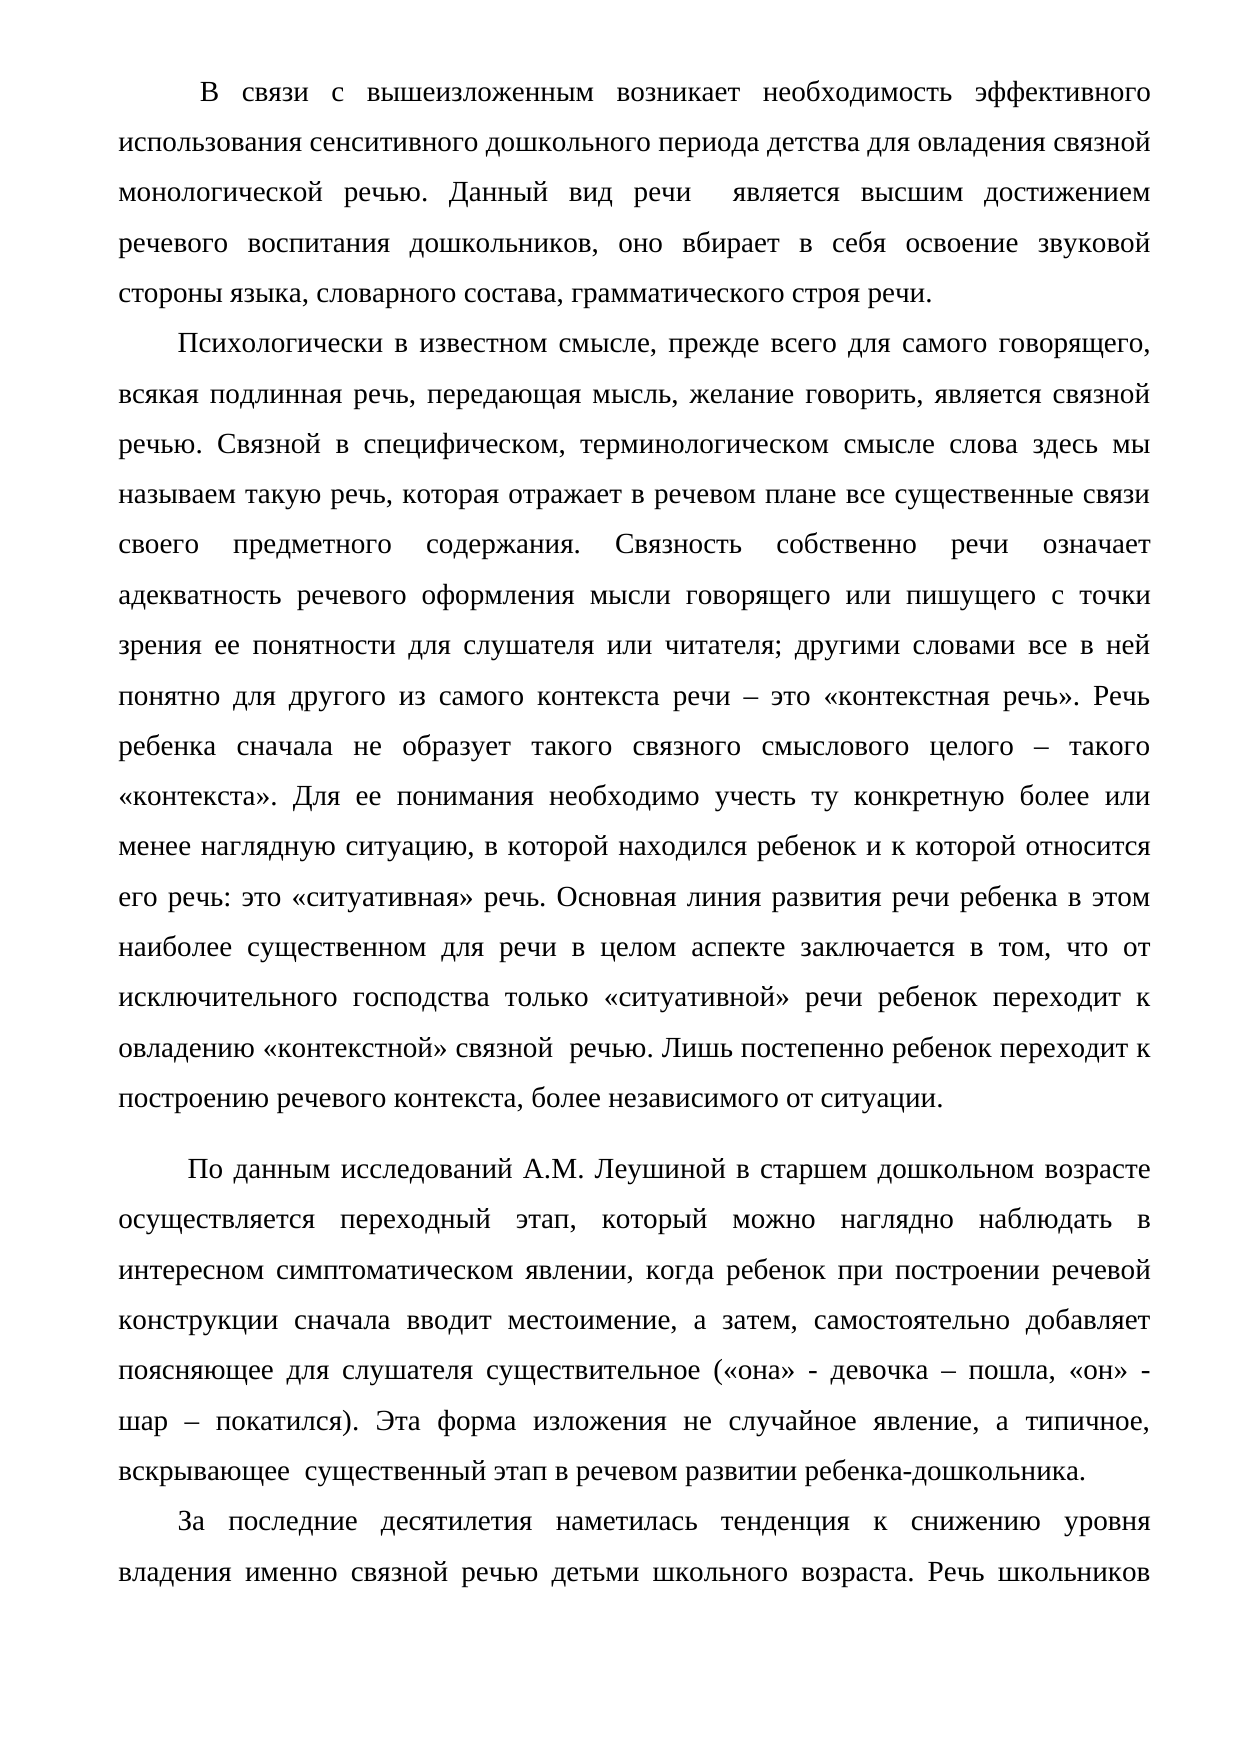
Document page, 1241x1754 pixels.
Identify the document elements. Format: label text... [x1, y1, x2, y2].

text В связи с вышеизложенным возникает необходимость эффективного использования сенситивного дошкольного периода детства для овладения связной монологической речью. Данный вид речи является высшим достижением речевого воспитания дошкольников, оно вбирает в себя освоение звуковой стороны языка, словарного состава, грамматического строя речи. [118, 74, 1152, 309]
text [118, 1503, 1152, 1587]
text Психологически в известном смысле, прежде всего для самого говорящего, всякая подлинная речь, передающая мысль, желание говорить, является связной речью. Связной в специфическом, терминологическом смысле слова здесь мы называем такую речь, которая отражает в речевом плане все существенные связи своего предметного содержания. Связность собственно речи означает адекватность речевого оформления мысли говорящего или пишущего с точки зрения ее понятности для слушателя или читателя; другими словами все в ней понятно для другого из самого контекста речи – это «контекстная речь». Речь ребенка сначала не образует такого связного смыслового целого – такого «контекста». Для ее понимания необходимо учесть ту конкретную более или менее наглядную ситуацию, в которой находился ребенок и к которой относится его речь: это «ситуативная» речь. Основная линия развития речи ребенка в этом наиболее существенном для речи в целом аспекте заключается в том, что от исключительного господства только «ситуативной» речи ребенок переходит к овладению «контекстной» связной речью. Лишь постепенно ребенок переходит к построению речевого контекста, более независимого от ситуации. [118, 325, 1152, 1114]
text По данным исследований А.М. Леушиной в старшем дошкольном возрасте осуществляется переходный этап, который можно наглядно наблюдать в интересном симптоматическом явлении, когда ребенок при построении речевой конструкции сначала вводит местоимение, а затем, самостоятельно добавляет поясняющее для слушателя существительное («она» - девочка – пошла, «он» - шар – покатился). Эта форма изложения не случайное явление, а типичное, вскрывающее существенный этап в речевом развитии ребенка-дошкольника. [118, 1151, 1152, 1487]
